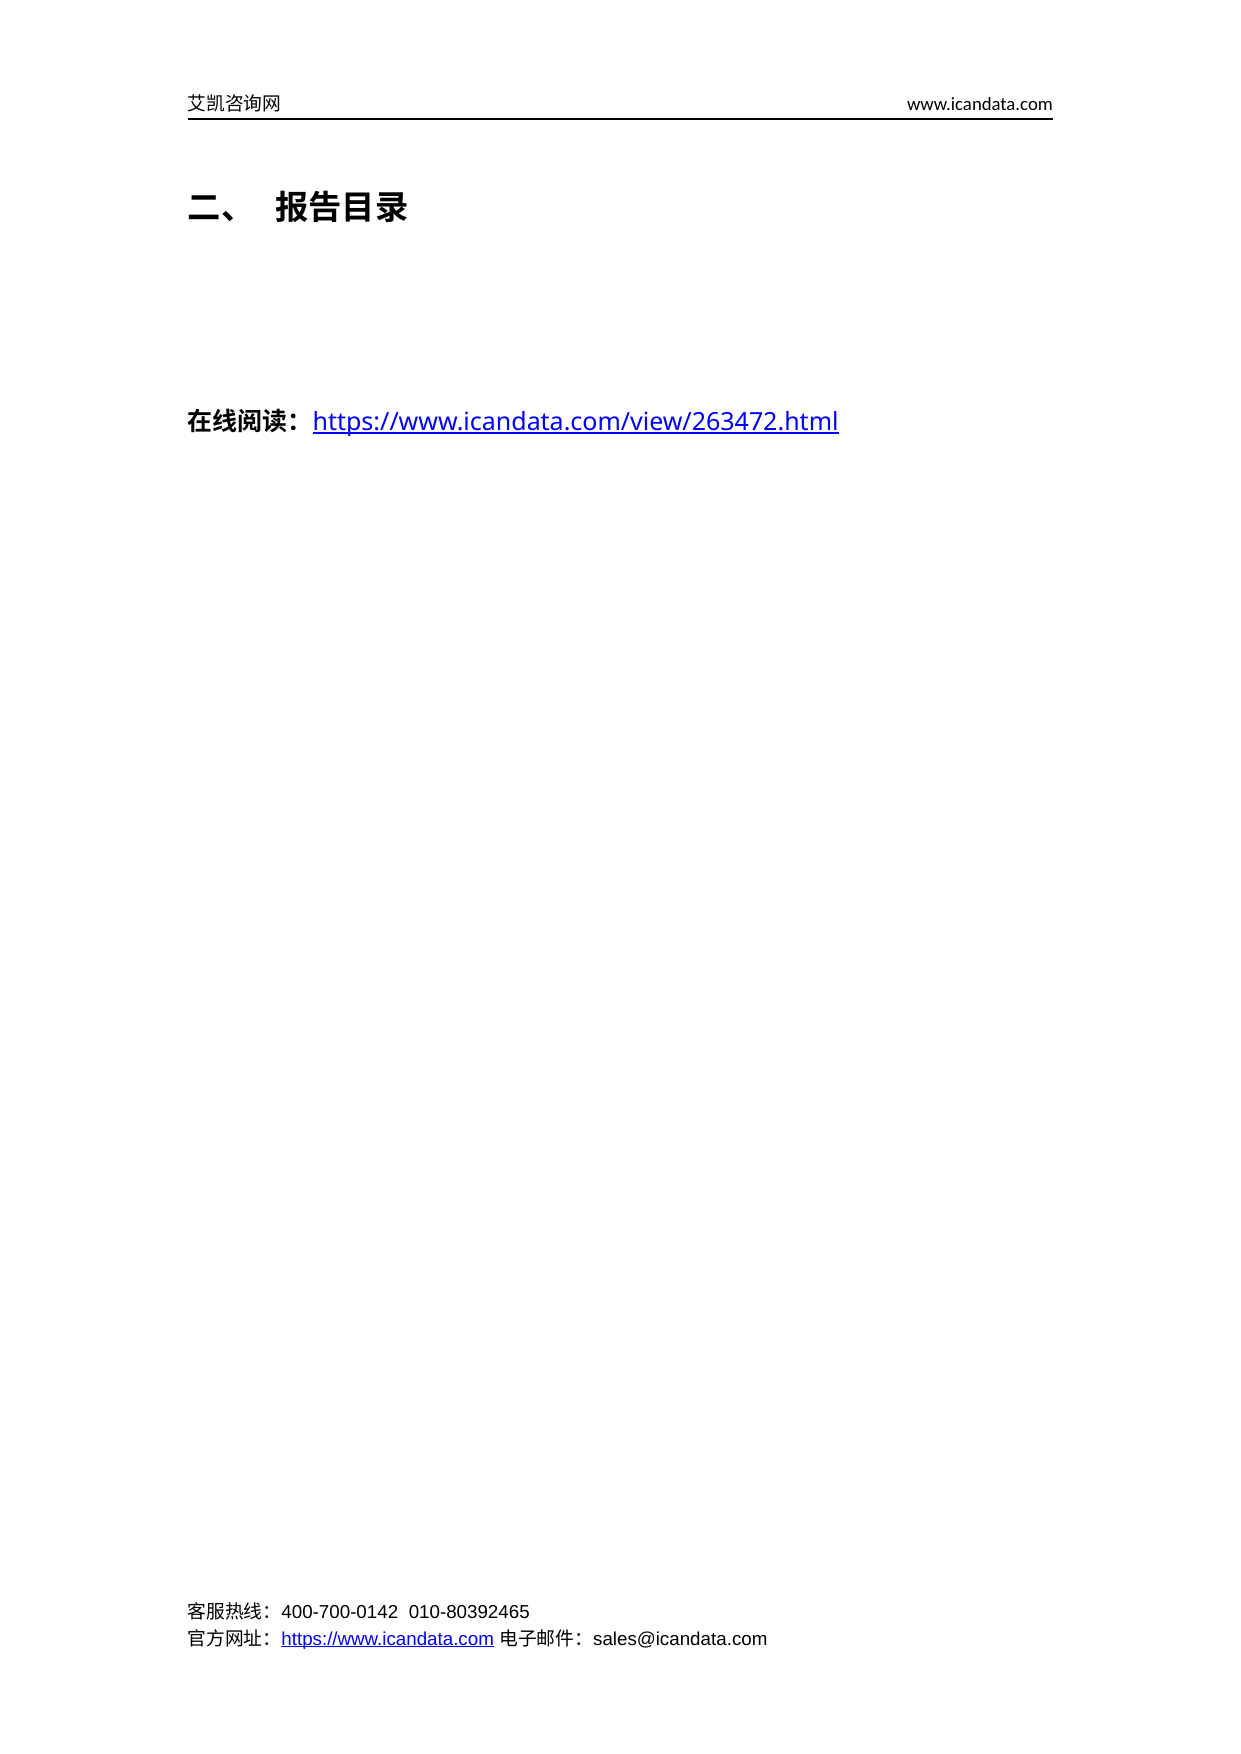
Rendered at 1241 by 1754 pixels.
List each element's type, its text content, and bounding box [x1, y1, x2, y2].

subtitle 报告目录 [187, 172, 1053, 237]
text 在线阅读：https://www.icandata.com/view/263472.html [187, 387, 1053, 452]
